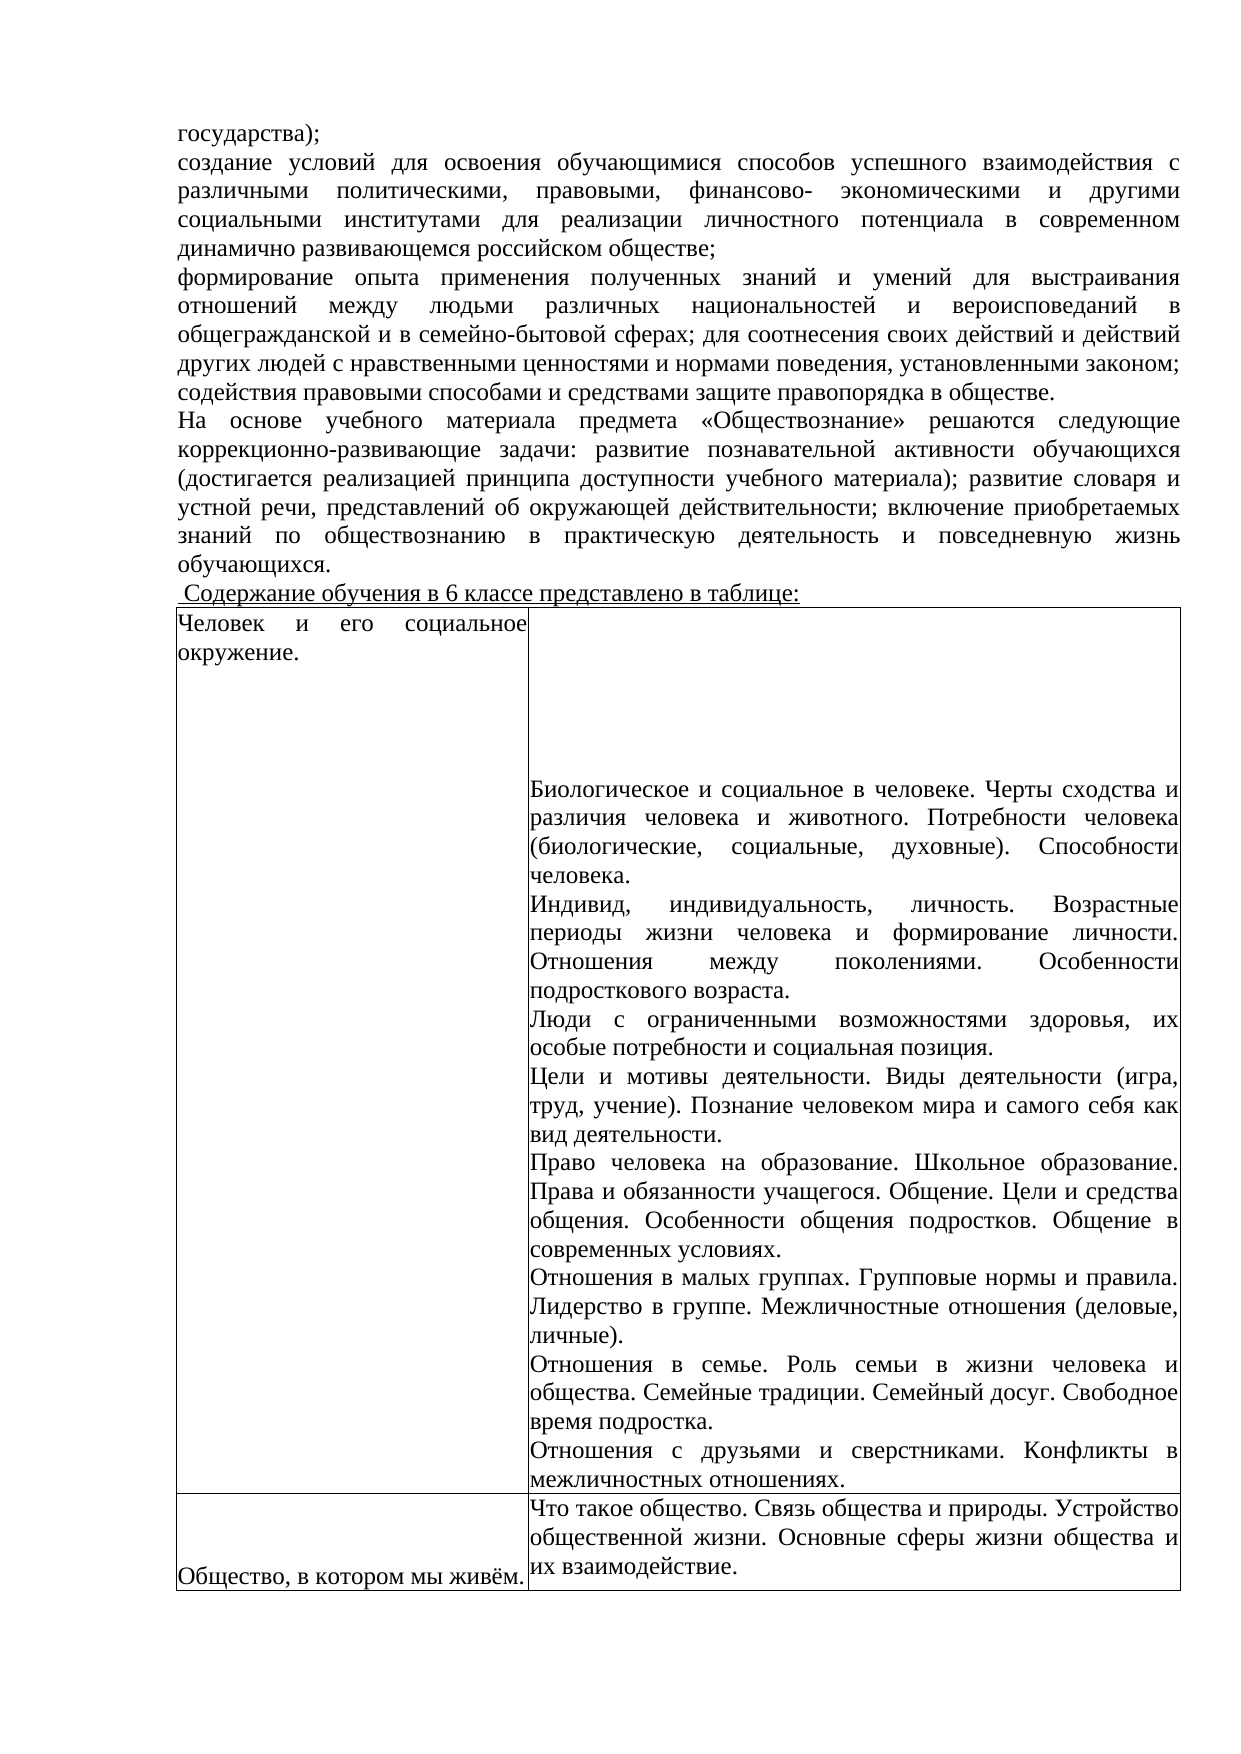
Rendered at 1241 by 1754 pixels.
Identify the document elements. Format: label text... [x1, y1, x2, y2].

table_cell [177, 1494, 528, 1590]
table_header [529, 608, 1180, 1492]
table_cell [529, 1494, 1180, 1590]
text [177, 118, 1181, 147]
text Содержание обучения в 6 классе представлено в таблице: [177, 578, 1181, 607]
text создание условий для освоения обучающимися способов успешного взаимодействия с различными политическими, правовыми, финансово- экономическими и другими социальными институтами для реализации личностного потенциала в современном динамично развивающемся российском обществе; [177, 147, 1181, 262]
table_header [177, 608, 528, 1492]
text На основе учебного материала предмета «Обществознание» решаются следующие коррекционно-развивающие задачи: развитие познавательной активности обучающихся (достигается реализацией принципа доступности учебного материала); развитие словаря и устной речи, представлений об окружающей действительности; включение приобретаемых знаний по обществознанию в практическую деятельность и повседневную жизнь обучающихся. [177, 406, 1181, 578]
text формирование опыта применения полученных знаний и умений для выстраивания отношений между людьми различных национальностей и вероисповеданий в общегражданской и в семейно-бытовой сферах; для соотнесения своих действий и действий других людей с нравственными ценностями и нормами поведения, установленными законом; содействия правовыми способами и средствами защите правопорядка в обществе. [177, 262, 1181, 406]
